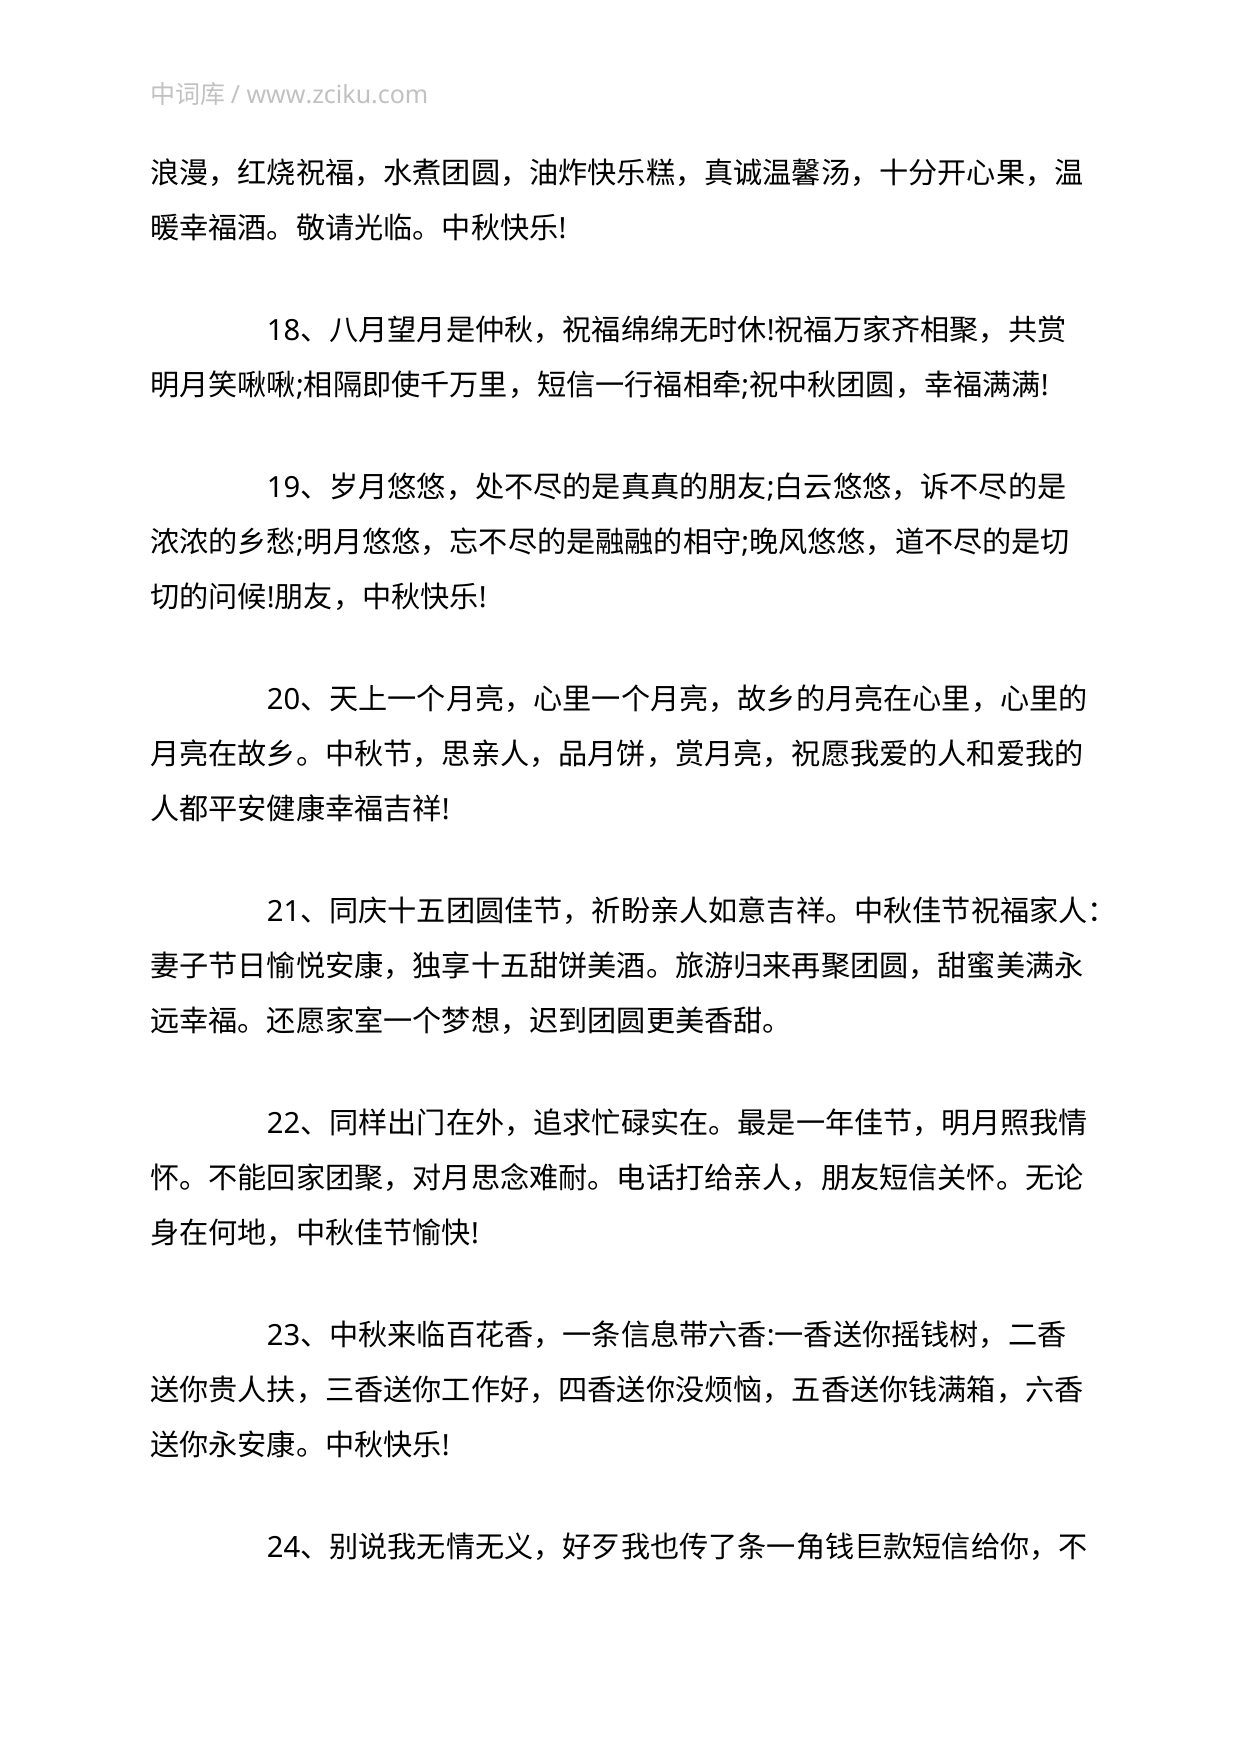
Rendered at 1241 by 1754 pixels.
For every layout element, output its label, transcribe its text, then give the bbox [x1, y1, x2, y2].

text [150, 150, 1090, 247]
text 20、天上一个月亮，心里一个月亮，故乡的月亮在心里，心里的月亮在故乡。中秋节，思亲人，品月饼，赏月亮，祝愿我爱的人和爱我的人都平安健康幸福吉祥! [150, 676, 1090, 828]
text 23、中秋来临百花香，一条信息带六香:一香送你摇钱树，二香送你贵人扶，三香送你工作好，四香送你没烦恼，五香送你钱满箱，六香送你永安康。中秋快乐! [150, 1311, 1090, 1463]
text 22、同样出门在外，追求忙碌实在。最是一年佳节，明月照我情怀。不能回家团聚，对月思念难耐。电话打给亲人，朋友短信关怀。无论身在何地，中秋佳节愉快! [150, 1099, 1090, 1252]
text 21、同庆十五团圆佳节，祈盼亲人如意吉祥。中秋佳节祝福家人：妻子节日愉悦安康，独享十五甜饼美酒。旅游归来再聚团圆，甜蜜美满永远幸福。还愿家室一个梦想，迟到团圆更美香甜。 [150, 888, 1090, 1040]
text 19、岁月悠悠，处不尽的是真真的朋友;白云悠悠，诉不尽的是浓浓的乡愁;明月悠悠，忘不尽的是融融的相守;晚风悠悠，道不尽的是切切的问候!朋友，中秋快乐! [150, 464, 1090, 616]
text 18、八月望月是仲秋，祝福绵绵无时休!祝福万家齐相聚，共赏明月笑啾啾;相隔即使千万里，短信一行福相牵;祝中秋团圆，幸福满满! [150, 307, 1090, 404]
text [150, 1523, 1090, 1566]
